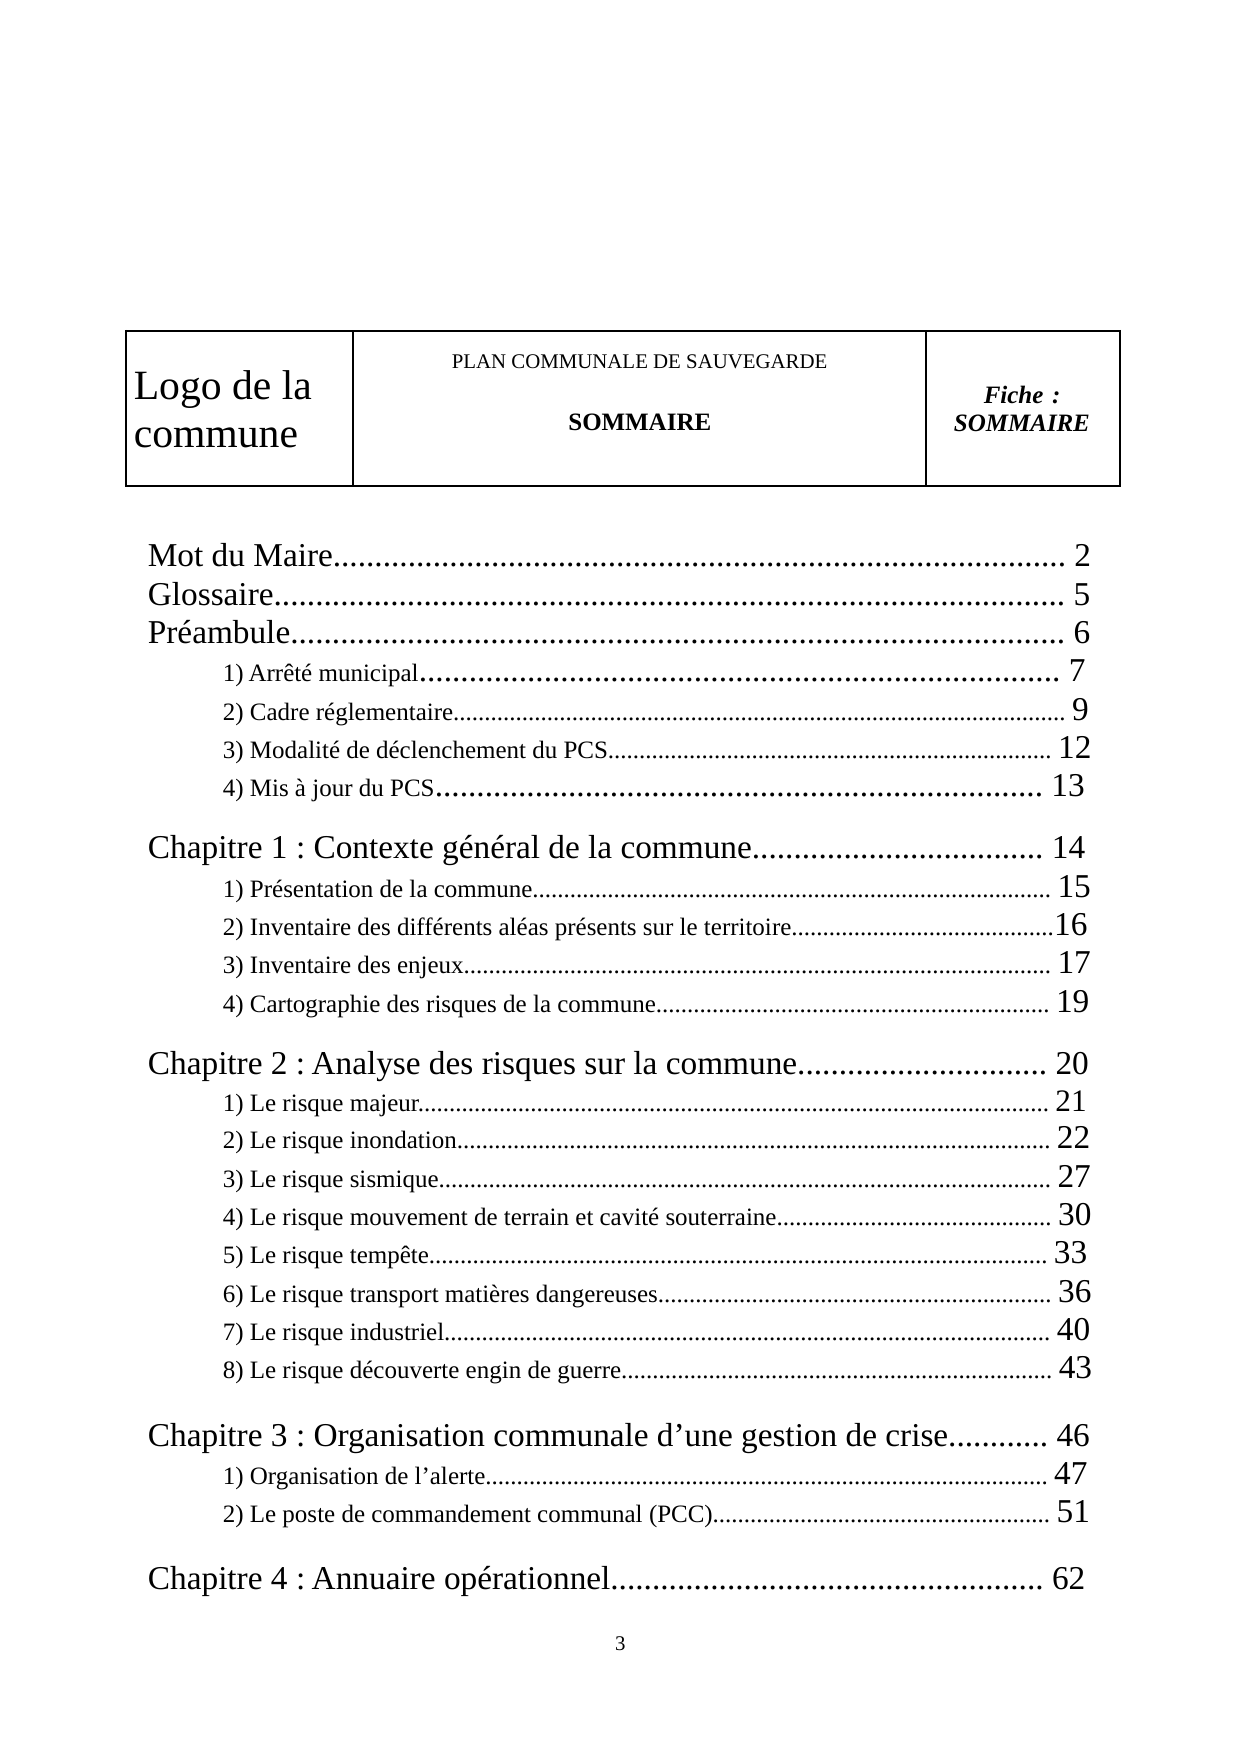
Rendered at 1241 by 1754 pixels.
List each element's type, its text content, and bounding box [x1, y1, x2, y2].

text 4) Le risque mouvement de terrain et cavité souterraine............................................ 30 [148, 1194, 1093, 1233]
table_header Fiche : SOMMAIRE [927, 332, 1119, 485]
text Chapitre 1 : Contexte général de la commune................................... 14 [148, 828, 1093, 866]
text Chapitre 2 : Analyse des risques sur la commune.............................. 20 [148, 1043, 1093, 1082]
text 2) Cadre réglementaire.................................................................................................. 9 [148, 689, 1093, 727]
text 3) Le risque sismique.................................................................................................. 27 [148, 1156, 1093, 1194]
text Glossaire............................................................................................... 5 [148, 574, 1093, 612]
text 2) Le poste de commandement communal (PCC)...................................................... 51 [148, 1492, 1093, 1530]
text 1) Arrêté municipal............................................................................. 7 [148, 650, 1093, 689]
text Préambule............................................................................................. 6 [148, 612, 1093, 650]
text 3) Inventaire des enjeux.............................................................................................. 17 [148, 943, 1093, 981]
text 6) Le risque transport matières dangereuses............................................................... 36 [148, 1271, 1093, 1309]
text Chapitre 4 : Annuaire opérationnel.................................................... 62 [148, 1559, 1093, 1597]
text 1) Présentation de la commune................................................................................... 15 [148, 866, 1093, 904]
text 3) Modalité de déclenchement du PCS....................................................................... 12 [148, 727, 1093, 765]
text 1) Organisation de l’alerte.......................................................................................... 47 [148, 1453, 1093, 1492]
text Chapitre 3 : Organisation communale d’une gestion de crise............ 46 [148, 1415, 1093, 1453]
text 1) Le risque majeur..................................................................................................... 21 [148, 1082, 1093, 1118]
text 4) Cartographie des risques de la commune............................................................... 19 [148, 981, 1093, 1019]
table_header Logo de la commune [127, 332, 352, 485]
text 2) Inventaire des différents aléas présents sur le territoire..........................................16 [148, 904, 1093, 943]
text 7) Le risque industriel................................................................................................. 40 [148, 1309, 1093, 1348]
text 5) Le risque tempête................................................................................................... 33 [148, 1233, 1093, 1271]
text 8) Le risque découverte engin de guerre..................................................................... 43 [148, 1348, 1093, 1386]
text 2) Le risque inondation............................................................................................... 22 [148, 1118, 1093, 1156]
text 4) Mis à jour du PCS......................................................................... 13 [148, 765, 1093, 804]
table_header PLAN COMMUNALE DE SAUVEGARDE SOMMAIRE [354, 332, 925, 485]
text Mot du Maire........................................................................................ 2 [148, 535, 1093, 574]
